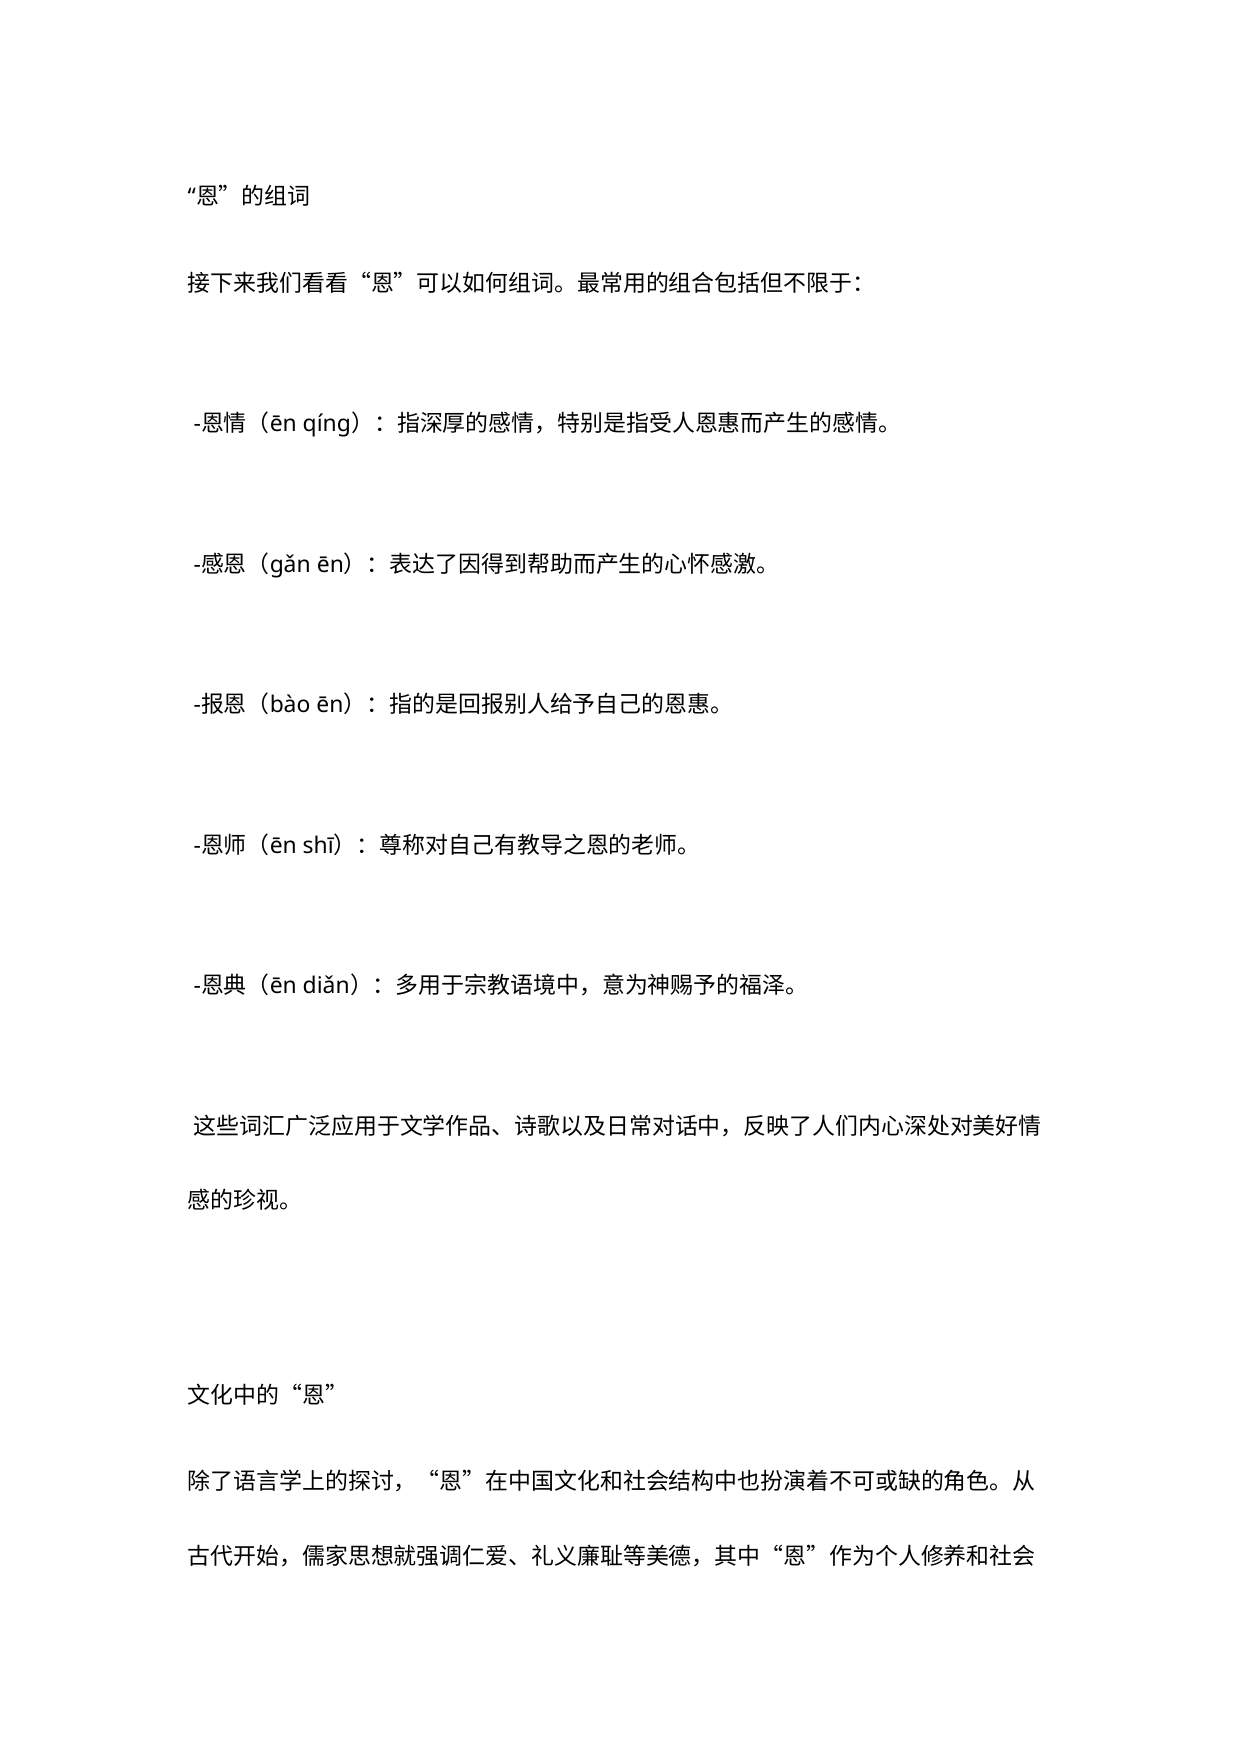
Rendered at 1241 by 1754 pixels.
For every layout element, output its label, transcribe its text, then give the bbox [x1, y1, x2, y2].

text 接下来我们看看“恩”可以如何组词。最常用的组合包括但不限于： [187, 249, 1053, 314]
text -报恩（bào ēn）：指的是回报别人给予自己的恩惠。 [187, 670, 1053, 735]
text 文化中的“恩” [187, 1361, 1053, 1426]
text 这些词汇广泛应用于文学作品、诗歌以及日常对话中，反映了人们内心深处对美好情感的珍视。 [187, 1092, 1053, 1231]
text “恩”的组词 [187, 162, 1053, 227]
text -恩师（ēn shī）：尊称对自己有教导之恩的老师。 [187, 811, 1053, 876]
text -恩典（ēn diǎn）：多用于宗教语境中，意为神赐予的福泽。 [187, 951, 1053, 1016]
text -感恩（gǎn ēn）：表达了因得到帮助而产生的心怀感激。 [187, 529, 1053, 594]
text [187, 1447, 1053, 1587]
text -恩情（ēn qíng）：指深厚的感情，特别是指受人恩惠而产生的感情。 [187, 389, 1053, 454]
